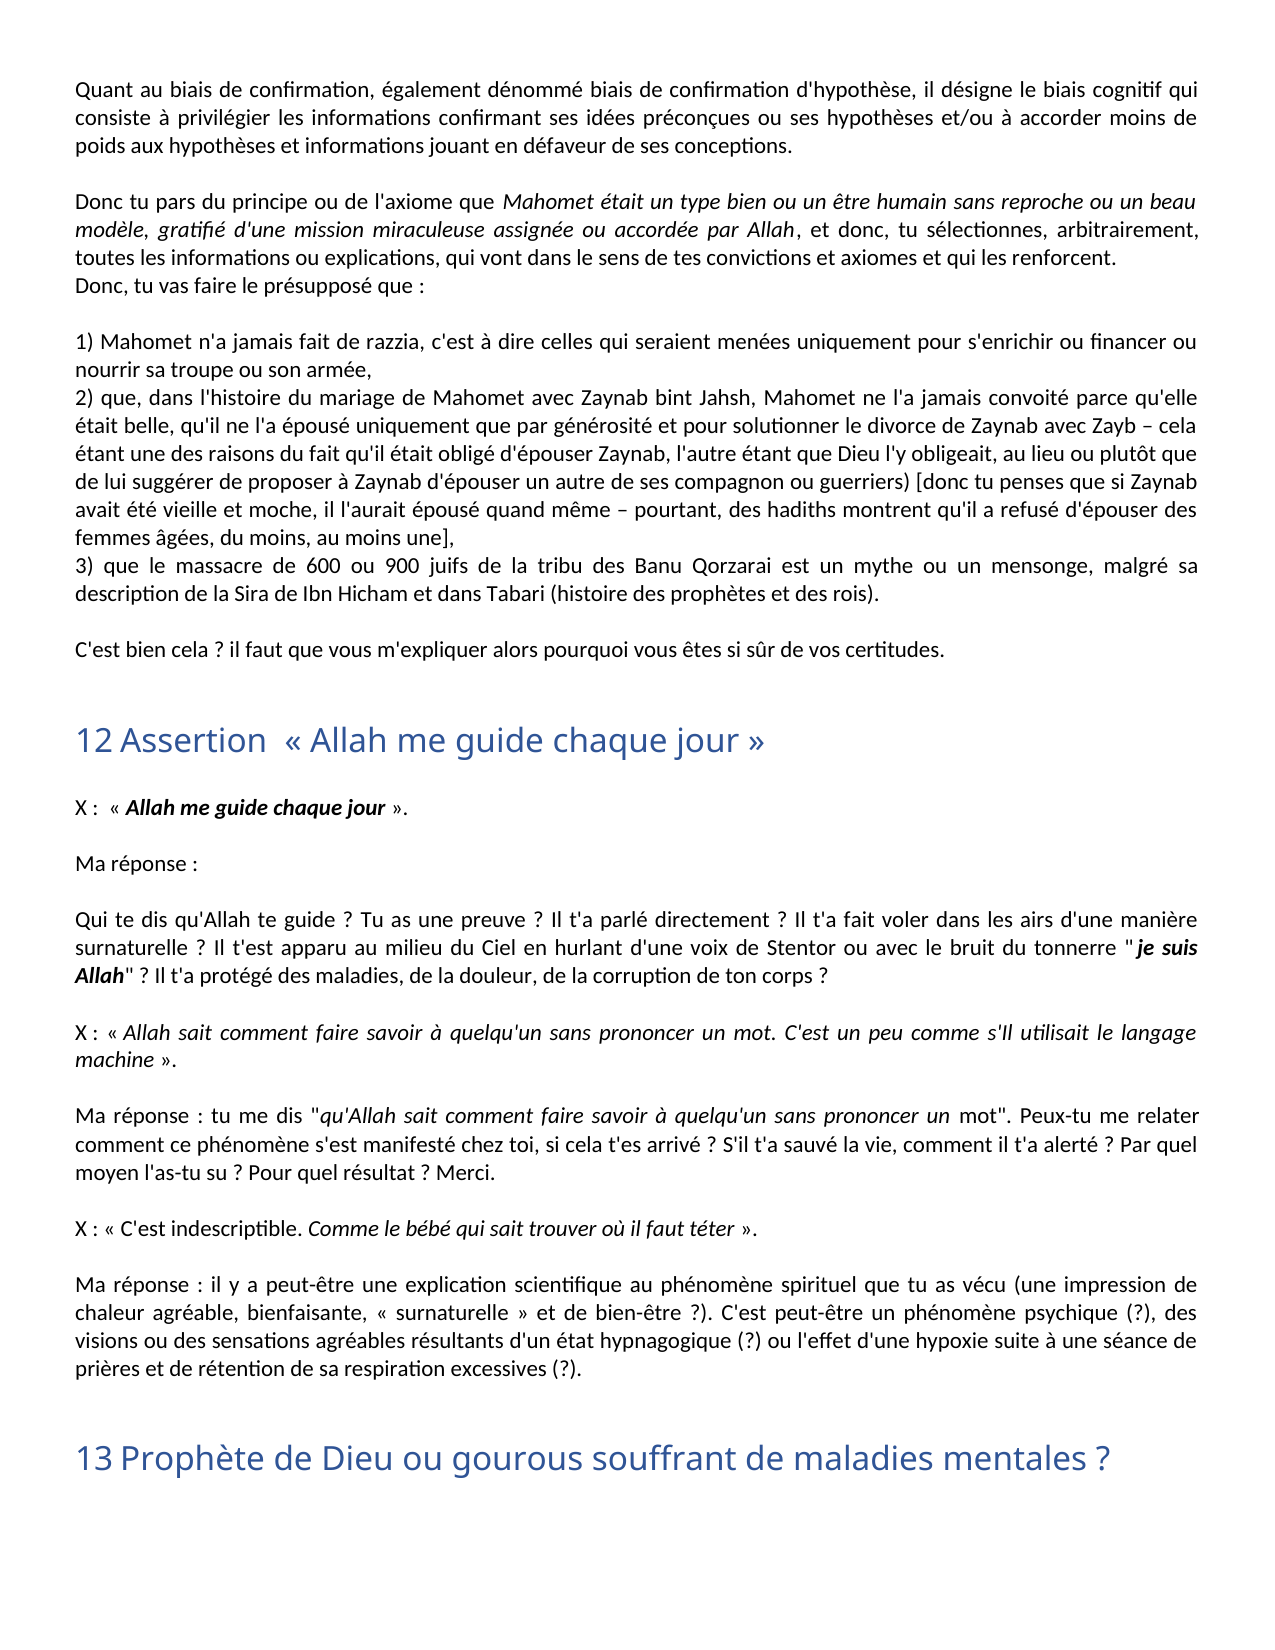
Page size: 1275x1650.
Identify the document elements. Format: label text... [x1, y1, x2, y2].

text Ma réponse : [75, 849, 1200, 877]
text 1) Mahomet n'a jamais fait de razzia, c'est à dire celles qui seraient menées uniquement pour s'enrichir ou financer ou nourrir sa troupe ou son armée, [75, 327, 1200, 383]
text X : « Allah sait comment faire savoir à quelqu'un sans prononcer un mot. C'est un peu comme s'Il utilisait le langage machine ». [75, 1018, 1200, 1074]
text Ma réponse : il y a peut-être une explication scientifique au phénomène spirituel que tu as vécu (une impression de chaleur agréable, bienfaisante, « surnaturelle » et de bien-être ?). C'est peut-être un phénomène psychique (?), des visions ou des sensations agréables résultants d'un état hypnagogique (?) ou l'effet d'une hypoxie suite à une séance de prières et de rétention de sa respiration excessives (?). [75, 1270, 1200, 1382]
text X : « Allah me guide chaque jour ». [75, 793, 1200, 821]
text Quant au biais de confirmation, également dénommé biais de confirmation d'hypothèse, il désigne le biais cognitif qui consiste à privilégier les informations confirmant ses idées préconçues ou ses hypothèses et/ou à accorder moins de poids aux hypothèses et informations jouant en défaveur de ses conceptions. [75, 75, 1200, 159]
subtitle Prophète de Dieu ou gourous souffrant de maladies mentales ? [75, 1435, 1200, 1480]
text Ma réponse : tu me dis "qu'Allah sait comment faire savoir à quelqu'un sans prononcer un mot". Peux-tu me relater comment ce phénomène s'est manifesté chez toi, si cela t'es arrivé ? S'il t'a sauvé la vie, comment il t'a alerté ? Par quel moyen l'as-tu su ? Pour quel résultat ? Merci. [75, 1102, 1200, 1186]
text Donc, tu vas faire le présupposé que : [75, 271, 1200, 299]
subtitle Assertion « Allah me guide chaque jour » [75, 716, 1200, 762]
text X : « C'est indescriptible. Comme le bébé qui sait trouver où il faut téter ». [75, 1214, 1200, 1242]
text 2) que, dans l'histoire du mariage de Mahomet avec Zaynab bint Jahsh, Mahomet ne l'a jamais convoité parce qu'elle était belle, qu'il ne l'a épousé uniquement que par générosité et pour solutionner le divorce de Zaynab avec Zayb – cela étant une des raisons du fait qu'il était obligé d'épouser Zaynab, l'autre étant que Dieu l'y obligeait, au lieu ou plutôt que de lui suggérer de proposer à Zaynab d'épouser un autre de ses compagnon ou guerriers) [donc tu penses que si Zaynab avait été vieille et moche, il l'aurait épousé quand même – pourtant, des hadiths montrent qu'il a refusé d'épouser des femmes âgées, du moins, au moins une], [75, 383, 1200, 551]
text Qui te dis qu'Allah te guide ? Tu as une preuve ? Il t'a parlé directement ? Il t'a fait voler dans les airs d'une manière surnaturelle ? Il t'est apparu au milieu du Ciel en hurlant d'une voix de Stentor ou avec le bruit du tonnerre "je suis Allah" ? Il t'a protégé des maladies, de la douleur, de la corruption de ton corps ? [75, 906, 1200, 989]
text Donc tu pars du principe ou de l'axiome que Mahomet était un type bien ou un être humain sans reproche ou un beau modèle, gratifié d'une mission miraculeuse assignée ou accordée par Allah, et donc, tu sélectionnes, arbitrairement, toutes les informations ou explications, qui vont dans le sens de tes convictions et axiomes et qui les renforcent. [75, 187, 1200, 271]
text C'est bien cela ? il faut que vous m'expliquer alors pourquoi vous êtes si sûr de vos certitudes. [75, 635, 1200, 663]
text 3) que le massacre de 600 ou 900 juifs de la tribu des Banu Qorzarai est un mythe ou un mensonge, malgré sa description de la Sira de Ibn Hicham et dans Tabari (histoire des prophètes et des rois). [75, 551, 1200, 607]
